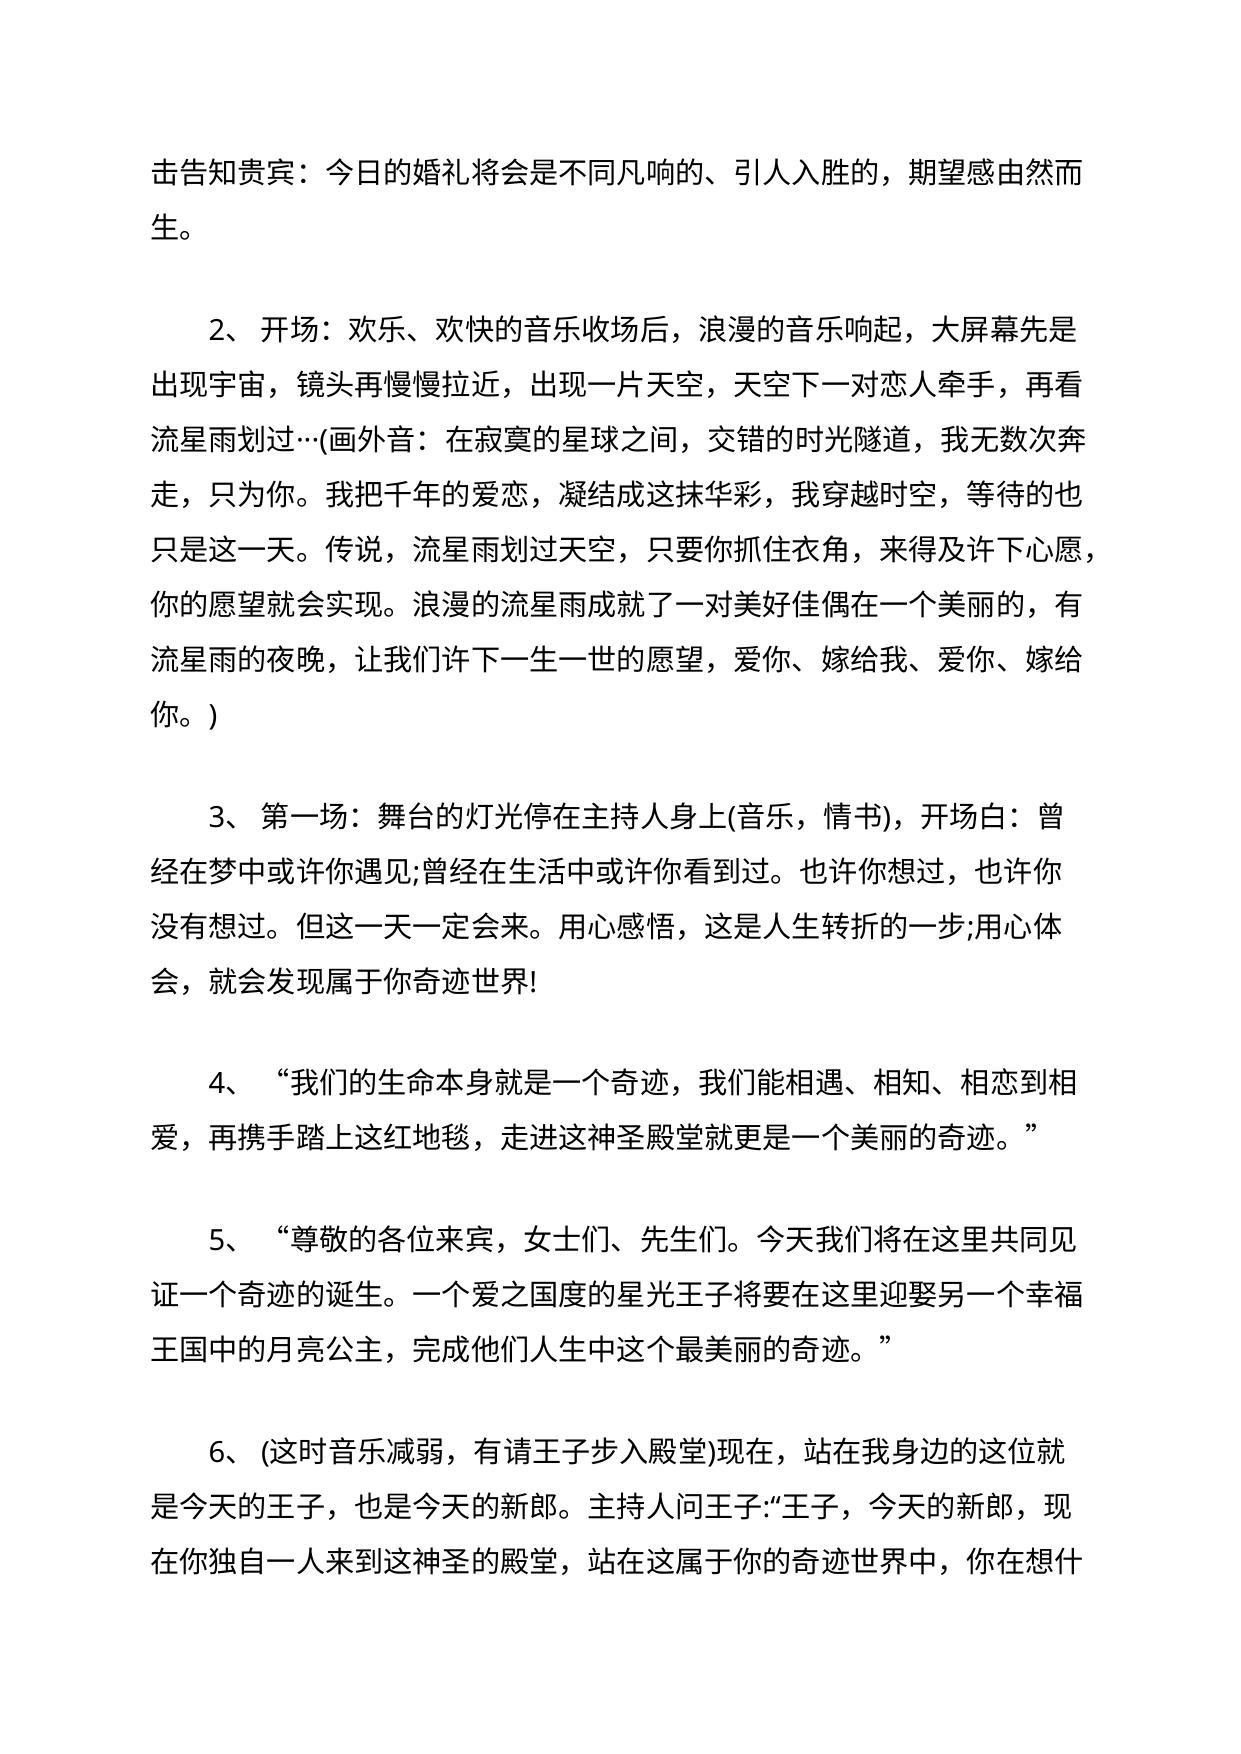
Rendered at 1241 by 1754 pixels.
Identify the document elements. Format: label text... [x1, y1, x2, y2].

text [150, 1428, 1090, 1581]
text 2、 开场：欢乐、欢快的音乐收场后，浪漫的音乐响起，大屏幕先是出现宇宙，镜头再慢慢拉近，出现一片天空，天空下一对恋人牵手，再看流星雨划过···(画外音：在寂寞的星球之间，交错的时光隧道，我无数次奔走，只为你。我把千年的爱恋，凝结成这抹华彩，我穿越时空，等待的也只是这一天。传说，流星雨划过天空，只要你抓住衣角，来得及许下心愿，你的愿望就会实现。浪漫的流星雨成就了一对美好佳偶在一个美丽的，有流星雨的夜晚，让我们许下一生一世的愿望，爱你、嫁给我、爱你、嫁给你。) [150, 307, 1090, 733]
text 4、 “我们的生命本身就是一个奇迹，我们能相遇、相知、相恋到相爱，再携手踏上这红地毯，走进这神圣殿堂就更是一个美丽的奇迹。” [150, 1060, 1090, 1157]
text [150, 150, 1090, 247]
text 3、 第一场：舞台的灯光停在主持人身上(音乐，情书)，开场白：曾经在梦中或许你遇见;曾经在生活中或许你看到过。也许你想过，也许你没有想过。但这一天一定会来。用心感悟，这是人生转折的一步;用心体会，就会发现属于你奇迹世界! [150, 793, 1090, 1001]
text 5、 “尊敬的各位来宾，女士们、先生们。今天我们将在这里共同见证一个奇迹的诞生。一个爱之国度的星光王子将要在这里迎娶另一个幸福王国中的月亮公主，完成他们人生中这个最美丽的奇迹。” [150, 1217, 1090, 1369]
